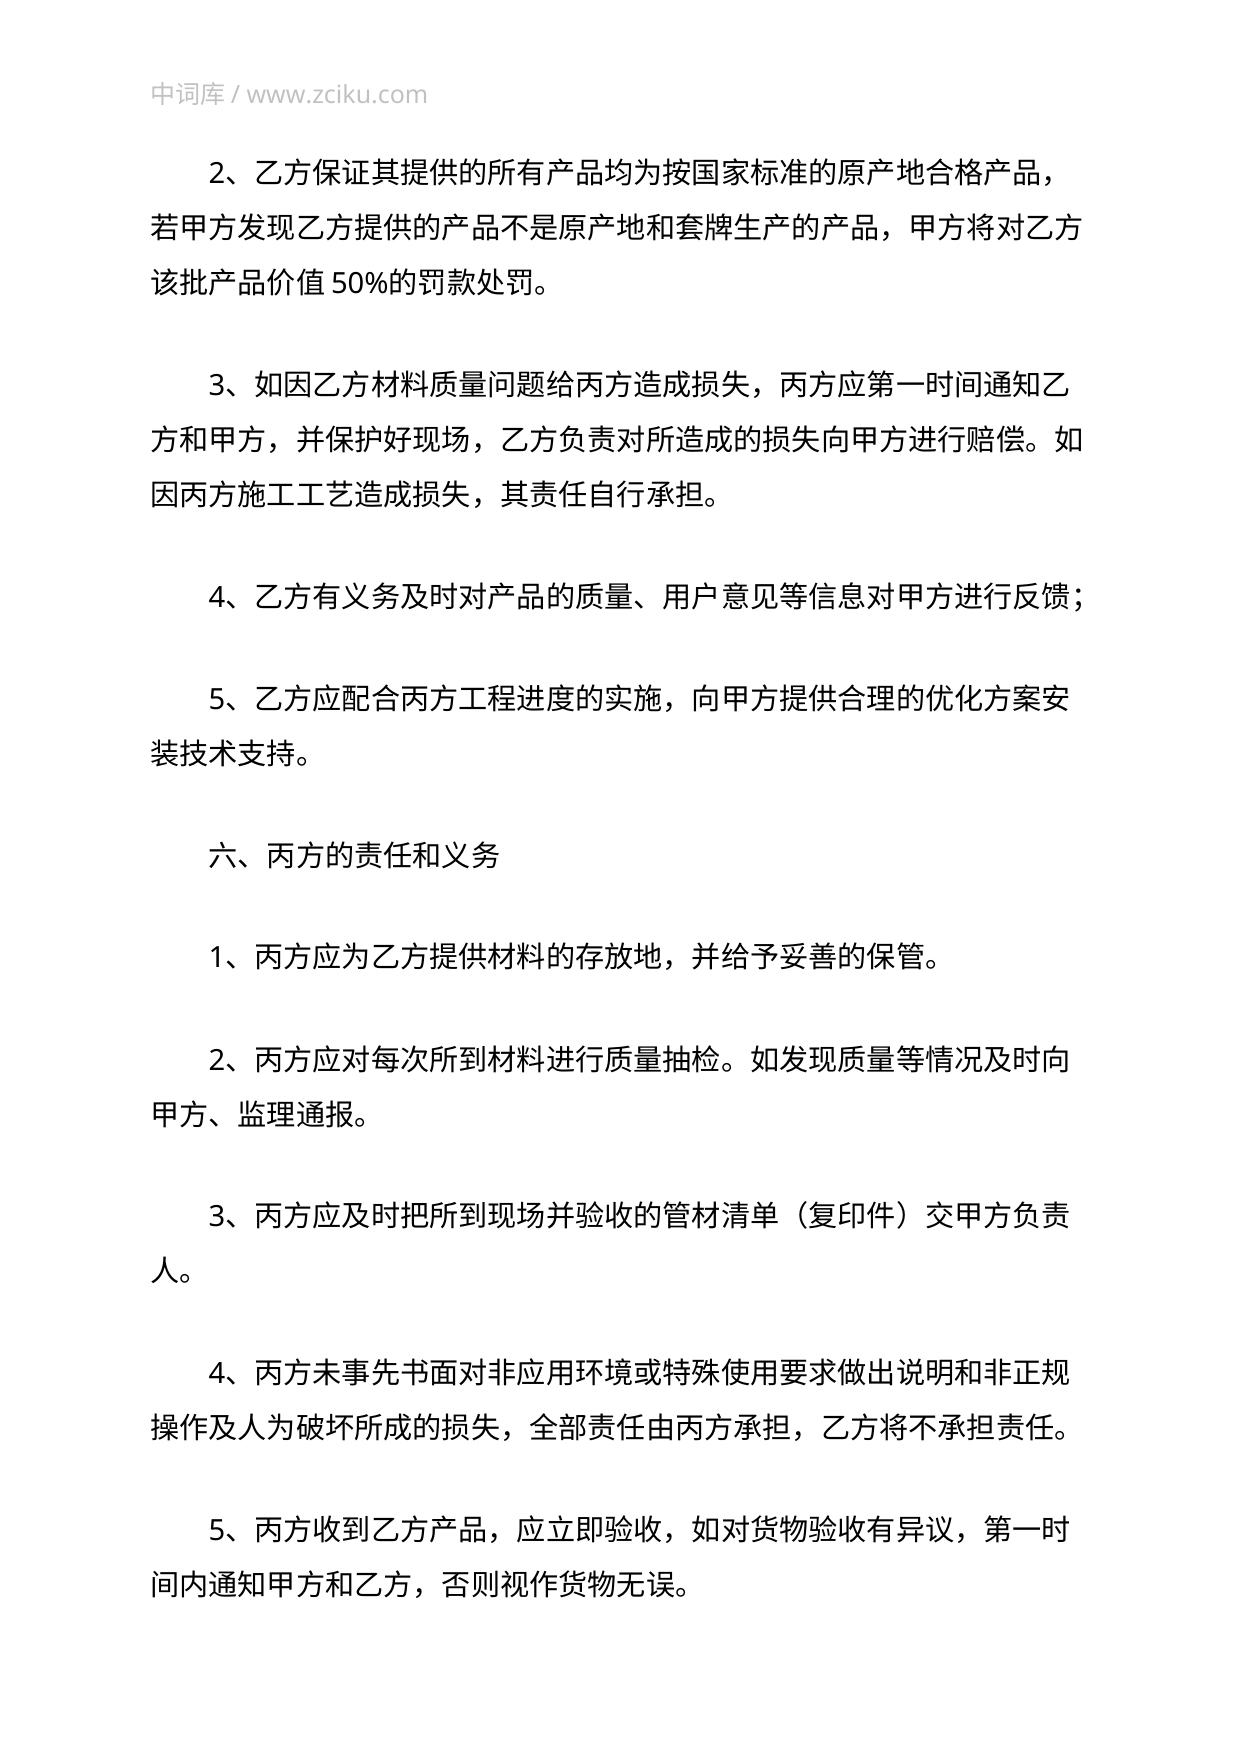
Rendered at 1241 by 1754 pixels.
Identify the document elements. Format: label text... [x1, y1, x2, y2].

text 六、丙方的责任和义务 [150, 832, 1090, 874]
text 3、丙方应及时把所到现场并验收的管材清单（复印件）交甲方负责人。 [150, 1193, 1090, 1290]
text 3、如因乙方材料质量问题给丙方造成损失，丙方应第一时间通知乙方和甲方，并保护好现场，乙方负责对所造成的损失向甲方进行赔偿。如因丙方施工工艺造成损失，其责任自行承担。 [150, 362, 1090, 514]
text 4、乙方有义务及时对产品的质量、用户意见等信息对甲方进行反馈； [150, 573, 1090, 616]
text 2、丙方应对每次所到材料进行质量抽检。如发现质量等情况及时向甲方、监理通报。 [150, 1036, 1090, 1133]
text 5、乙方应配合丙方工程进度的实施，向甲方提供合理的优化方案安装技术支持。 [150, 676, 1090, 773]
text 1、丙方应为乙方提供材料的存放地，并给予妥善的保管。 [150, 934, 1090, 976]
text 2、乙方保证其提供的所有产品均为按国家标准的原产地合格产品，若甲方发现乙方提供的产品不是原产地和套牌生产的产品，甲方将对乙方该批产品价值50%的罚款处罚。 [150, 150, 1090, 302]
text 5、丙方收到乙方产品，应立即验收，如对货物验收有异议，第一时间内通知甲方和乙方，否则视作货物无误。 [150, 1506, 1090, 1604]
text 4、丙方未事先书面对非应用环境或特殊使用要求做出说明和非正规操作及人为破坏所成的损失，全部责任由丙方承担，乙方将不承担责任。 [150, 1349, 1090, 1447]
